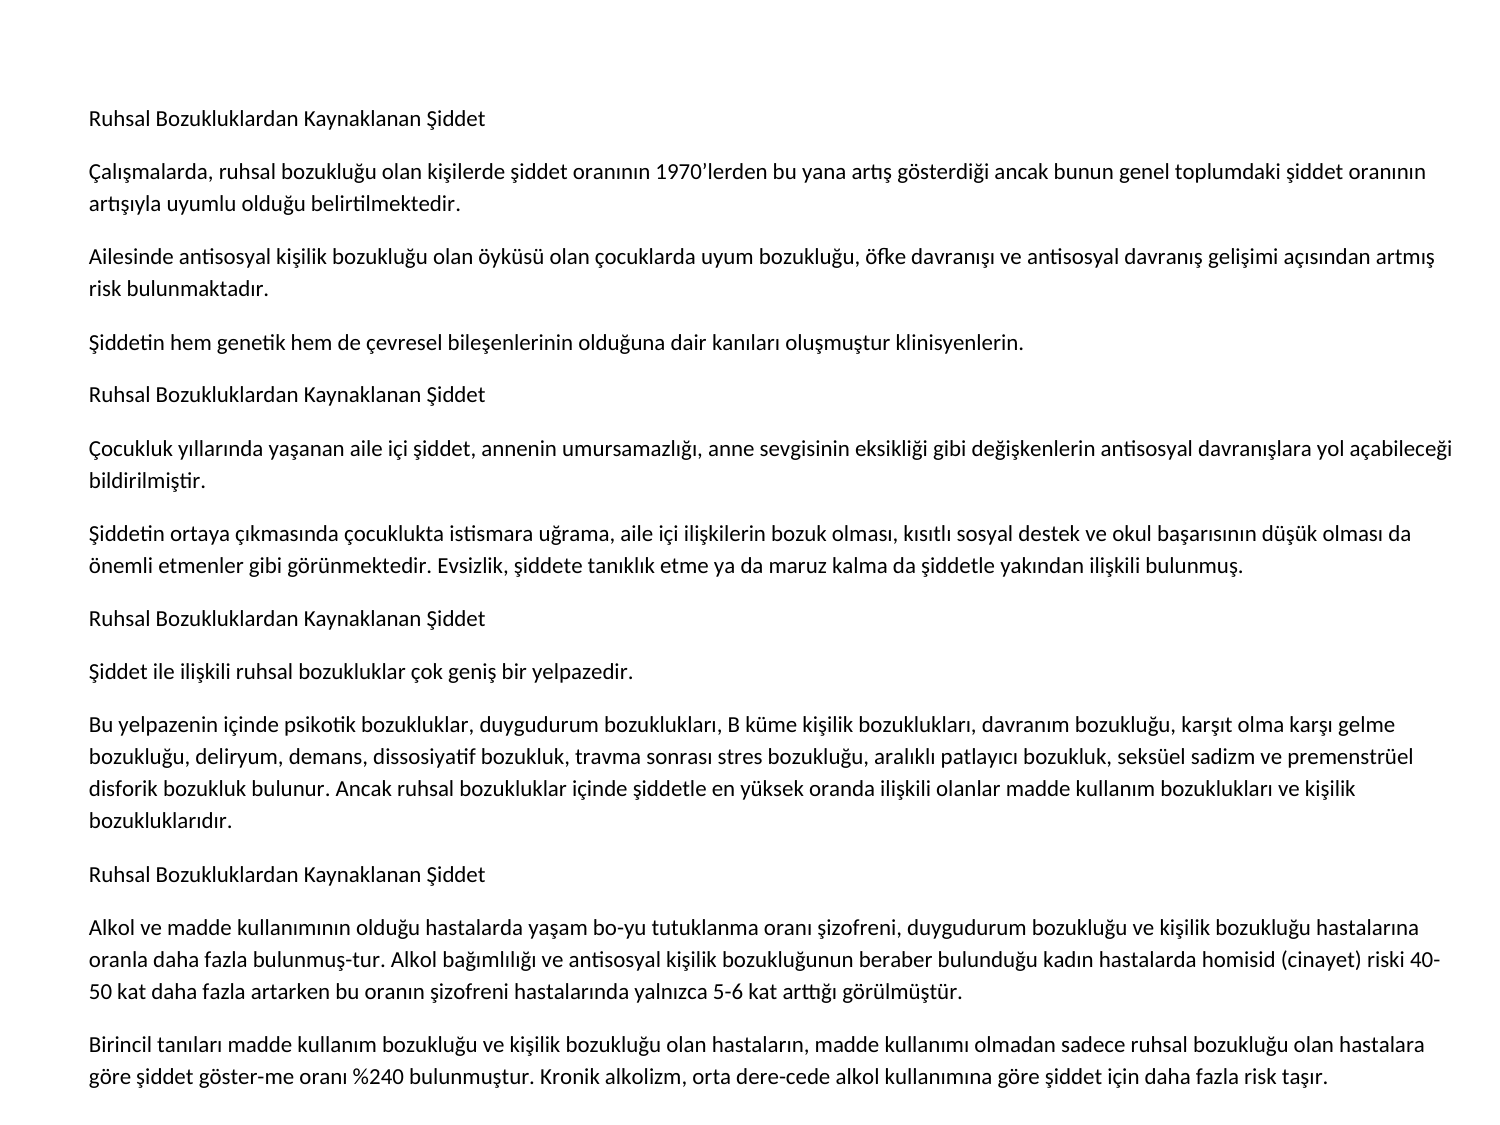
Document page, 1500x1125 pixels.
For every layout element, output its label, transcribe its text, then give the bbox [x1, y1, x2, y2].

text Çocukluk yıllarında yaşanan aile içi şiddet, annenin umursamazlığı, anne sevgisinin eksikliği gibi değişkenlerin antisosyal davranışlara yol açabileceği bildirilmiştir. [89, 434, 1462, 494]
text Ruhsal Bozukluklardan Kaynaklanan Şiddet [89, 860, 1462, 888]
text Şiddet ile ilişkili ruhsal bozukluklar çok geniş bir yelpazedir. [89, 657, 1462, 685]
text Çalışmalarda, ruhsal bozukluğu olan kişilerde şiddet oranının 1970’lerden bu yana artış gösterdiği ancak bunun genel toplumdaki şiddet oranının artışıyla uyumlu olduğu belirtilmektedir. [89, 157, 1462, 217]
text Alkol ve madde kullanımının olduğu hastalarda yaşam bo-yu tutuklanma oranı şizofreni, duygudurum bozukluğu ve kişilik bozukluğu hastalarına oranla daha fazla bulunmuş-tur. Alkol bağımlılığı ve antisosyal kişilik bozukluğunun beraber bulunduğu kadın hastalarda homisid (cinayet) riski 40-50 kat daha fazla artarken bu oranın şizofreni hastalarında yalnızca 5-6 kat arttığı görülmüştür. [89, 913, 1462, 1005]
text Ruhsal Bozukluklardan Kaynaklanan Şiddet [89, 381, 1462, 409]
text Bu yelpazenin içinde psikotik bozukluklar, duygudurum bozuklukları, B küme kişilik bozuklukları, davranım bozukluğu, karşıt olma karşı gelme bozukluğu, deliryum, demans, dissosiyatif bozukluk, travma sonrası stres bozukluğu, aralıklı patlayıcı bozukluk, seksüel sadizm ve premenstrüel disforik bozukluk bulunur. Ancak ruhsal bozukluklar içinde şiddetle en yüksek oranda ilişkili olanlar madde kullanım bozuklukları ve kişilik bozukluklarıdır. [89, 710, 1462, 835]
text Şiddetin ortaya çıkmasında çocuklukta istismara uğrama, aile içi ilişkilerin bozuk olması, kısıtlı sosyal destek ve okul başarısının düşük olması da önemli etmenler gibi görünmektedir. Evsizlik, şiddete tanıklık etme ya da maruz kalma da şiddetle yakından ilişkili bulunmuş. [89, 519, 1462, 579]
text Birincil tanıları madde kullanım bozukluğu ve kişilik bozukluğu olan hastaların, madde kullanımı olmadan sadece ruhsal bozukluğu olan hastalara göre şiddet göster-me oranı %240 bulunmuştur. Kronik alkolizm, orta dere-cede alkol kullanımına göre şiddet için daha fazla risk taşır. [89, 1030, 1462, 1090]
text Ruhsal Bozukluklardan Kaynaklanan Şiddet [89, 604, 1462, 632]
text Ailesinde antisosyal kişilik bozukluğu olan öyküsü olan çocuklarda uyum bozukluğu, öfke davranışı ve antisosyal davranış gelişimi açısından artmış risk bulunmaktadır. [89, 242, 1462, 303]
text Şiddetin hem genetik hem de çevresel bileşenlerinin olduğuna dair kanıları oluşmuştur klinisyenlerin. [89, 328, 1462, 356]
text Ruhsal Bozukluklardan Kaynaklanan Şiddet [89, 104, 1462, 132]
